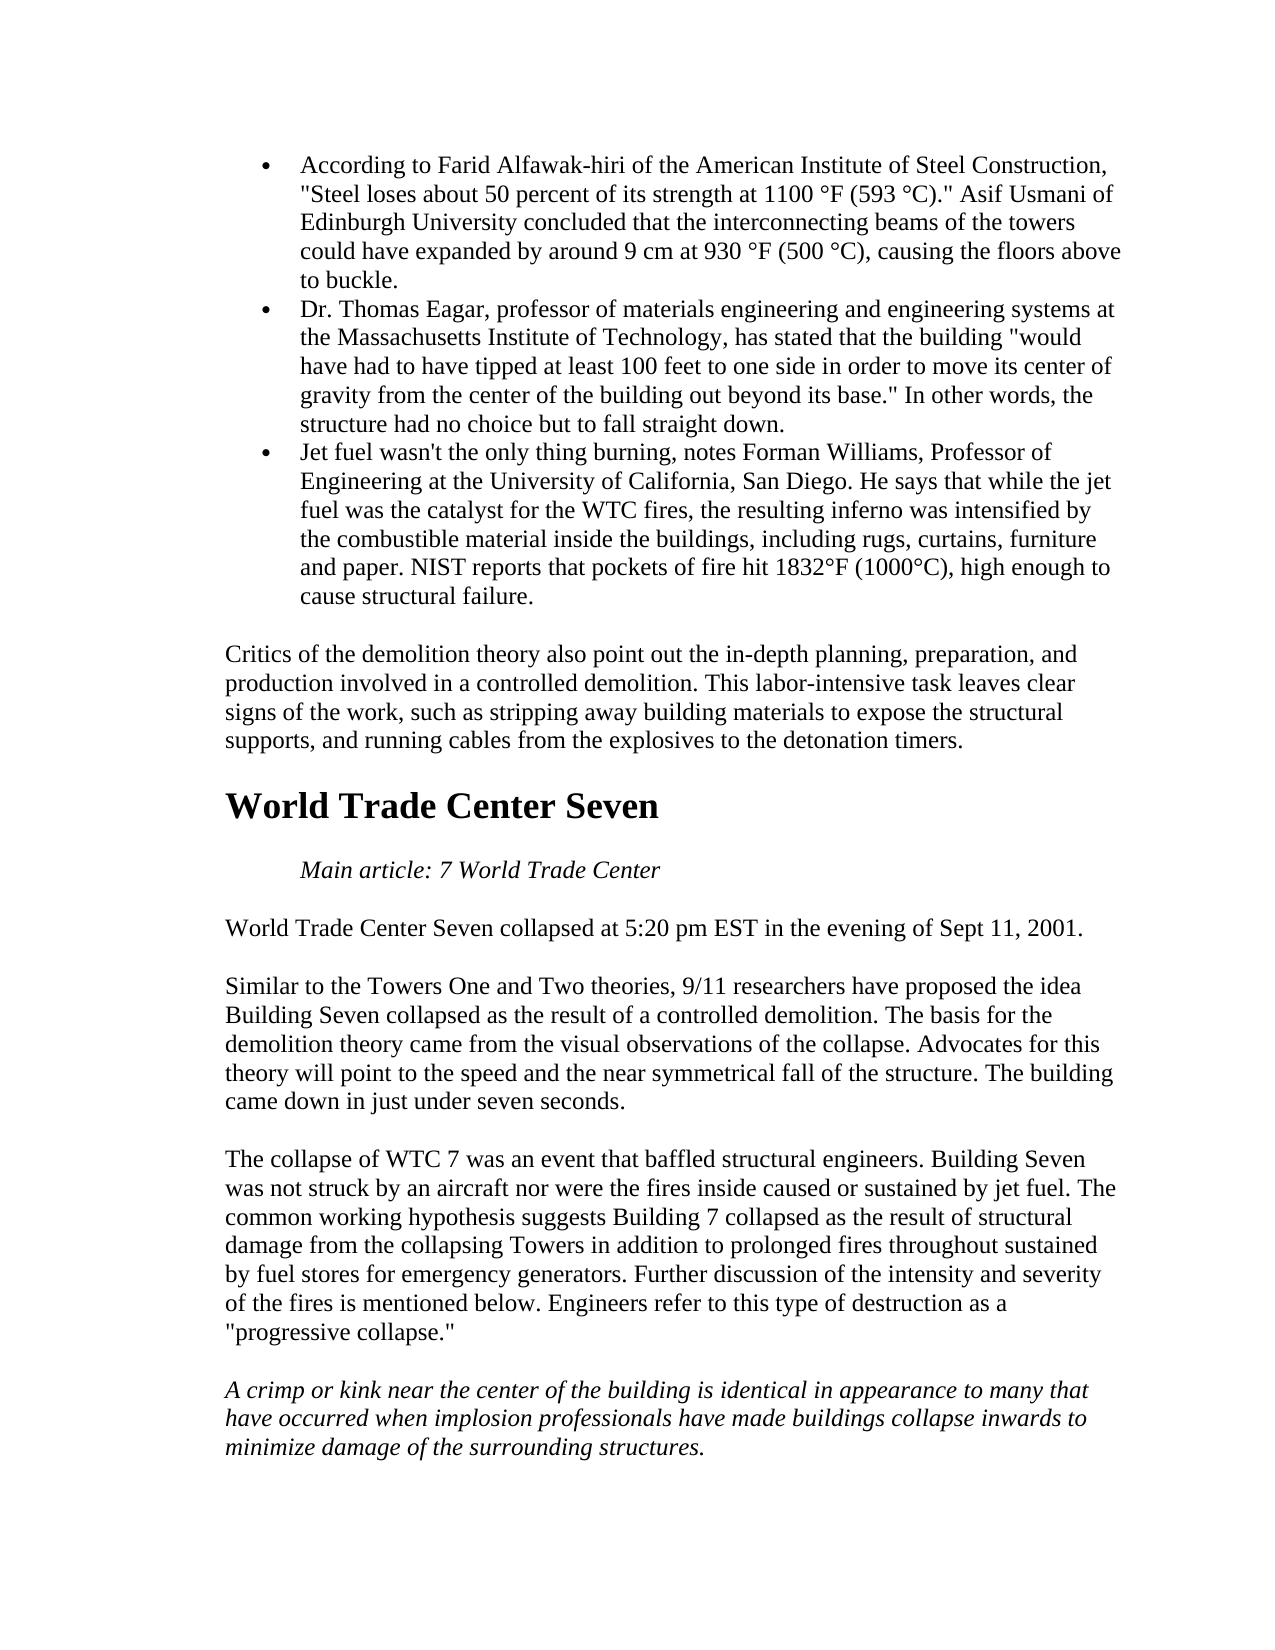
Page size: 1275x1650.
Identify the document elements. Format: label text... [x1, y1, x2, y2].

list According to Farid Alfawak-hiri of the American Institute of Steel Construction, "Steel loses about 50 percent of its strength at 1100 °F (593 °C)." Asif Usmani of Edinburgh University concluded that the interconnecting beams of the towers could have expanded by around 9 cm at 930 °F (500 °C), causing the floors above to buckle. [262, 150, 1125, 294]
list Jet fuel wasn't the only thing burning, notes Forman Williams, Professor of Engineering at the University of California, San Diego. He says that while the jet fuel was the catalyst for the WTC fires, the resulting inferno was intensified by the combustible material inside the buildings, including rugs, curtains, furniture and paper. NIST reports that pockets of fire hit 1832°F (1000°C), high enough to cause structural failure. [262, 437, 1125, 610]
text Similar to the Towers One and Two theories, 9/11 researchers have proposed the idea Building Seven collapsed as the result of a controlled demolition. The basis for the demolition theory came from the visual observations of the collapse. Advocates for this theory will point to the speed and the near symmetrical fall of the structure. The building came down in just under seven seconds. [225, 971, 1125, 1115]
text A crimp or kink near the center of the building is identical in appearance to many that have occurred when implosion professionals have made buildings collapse inwards to minimize damage of the surrounding structures. [225, 1375, 1125, 1461]
text World Trade Center Seven collapsed at 5:20 pm EST in the evening of Sept 11, 2001. [225, 913, 1125, 942]
text Main article: 7 World Trade Center [300, 856, 1125, 884]
text World Trade Center Seven [225, 783, 1125, 826]
list Dr. Thomas Eagar, professor of materials engineering and engineering systems at the Massachusetts Institute of Technology, has stated that the building "would have had to have tipped at least 100 feet to one side in order to move its center of gravity from the center of the building out beyond its base." In other words, the structure had no choice but to fall straight down. [262, 294, 1125, 437]
text The collapse of WTC 7 was an event that baffled structural engineers. Building Seven was not struck by an aircraft nor were the fires inside caused or sustained by jet fuel. The common working hypothesis suggests Building 7 collapsed as the result of structural damage from the collapsing Towers in addition to prolonged fires throughout sustained by fuel stores for emergency generators. Further discussion of the intensity and severity of the fires is mentioned below. Engineers refer to this type of destruction as a "progressive collapse." [225, 1144, 1125, 1346]
text Critics of the demolition theory also point out the in-depth planning, preparation, and production involved in a controlled demolition. This labor-intensive task leaves clear signs of the work, such as stripping away building materials to expose the structural supports, and running cables from the explosives to the detonation timers. [225, 639, 1125, 754]
